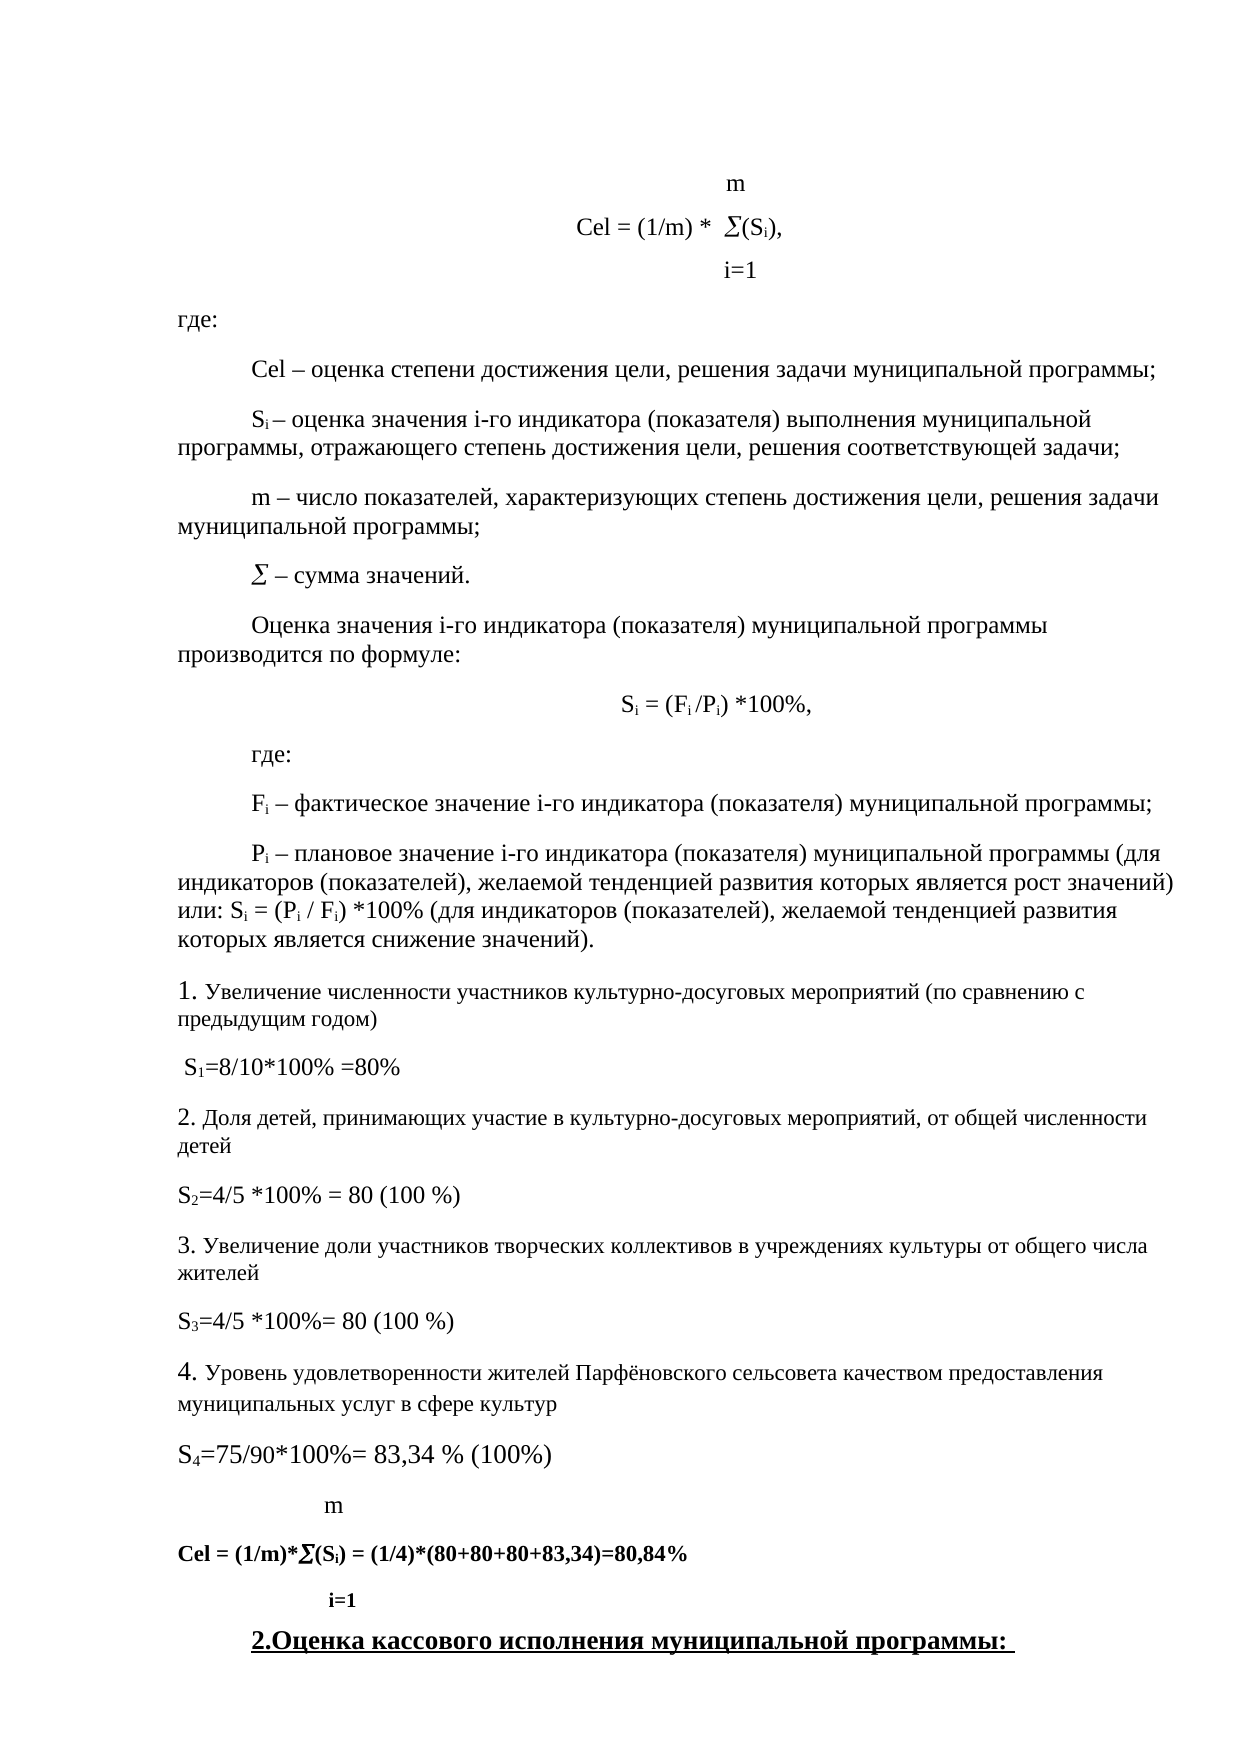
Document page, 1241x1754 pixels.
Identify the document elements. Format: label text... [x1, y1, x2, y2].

text m [177, 1490, 1181, 1519]
text S3=4/5 *100%= 80 (100 %) [177, 1306, 1181, 1334]
text 1. Увеличение численности участников культурно-досуговых мероприятий (по сравнению с предыдущим годом) [177, 974, 1181, 1031]
text i=1 [723, 261, 1181, 283]
text где: [177, 739, 1181, 768]
text m – число показателей, характеризующих степень достижения цели, решения задачи муниципальной программы; [177, 482, 1181, 539]
text где: [177, 304, 1181, 333]
text Cel = (1/m)*(Si) = (1/4)*(80+80+80+83,34)=80,84% [177, 1540, 1181, 1567]
text S4=75/90*100%= 83,34 % (100%) [177, 1438, 1181, 1469]
text Si = (Fi /Pi) *100%, [177, 689, 1181, 718]
text 2. Доля детей, принимающих участие в культурно-досуговых мероприятий, от общей численности детей [177, 1102, 1181, 1159]
text Pi – плановое значение i-го индикатора (показателя) муниципальной программы (для индикаторов (показателей), желаемой тенденцией развития которых является рост значений) или: Si = (Pi / Fi) *100% (для индикаторов (показателей), желаемой тенденцией развития которых является снижение значений). [177, 838, 1181, 953]
text S1=8/10*100% =80% [177, 1052, 1181, 1081]
text Fi – фактическое значение i-го индикатора (показателя) муниципальной программы; [177, 788, 1181, 817]
text – сумма значений. [177, 560, 1181, 589]
text Cel = (1/m) * (Si), [177, 217, 1181, 240]
text Оценка значения i-го индикатора (показателя) муниципальной программы производится по формуле: [177, 610, 1181, 668]
text Si – оценка значения i-го индикатора (показателя) выполнения муниципальной программы, отражающего степень достижения цели, решения соответствующей задачи; [177, 404, 1181, 461]
text 2.Оценка кассового исполнения муниципальной программы: [251, 1624, 1181, 1655]
text 3. Увеличение доли участников творческих коллективов в учреждениях культуры от общего числа жителей [177, 1230, 1181, 1285]
text i=1 [177, 1588, 1181, 1612]
text 4. Уровень удовлетворенности жителей Парфёновского сельсовета качеством предоставления муниципальных услуг в сфере культур [177, 1355, 1181, 1418]
text m [177, 173, 1181, 196]
text Cel – оценка степени достижения цели, решения задачи муниципальной программы; [177, 354, 1181, 383]
text S2=4/5 *100% = 80 (100 %) [177, 1180, 1181, 1209]
